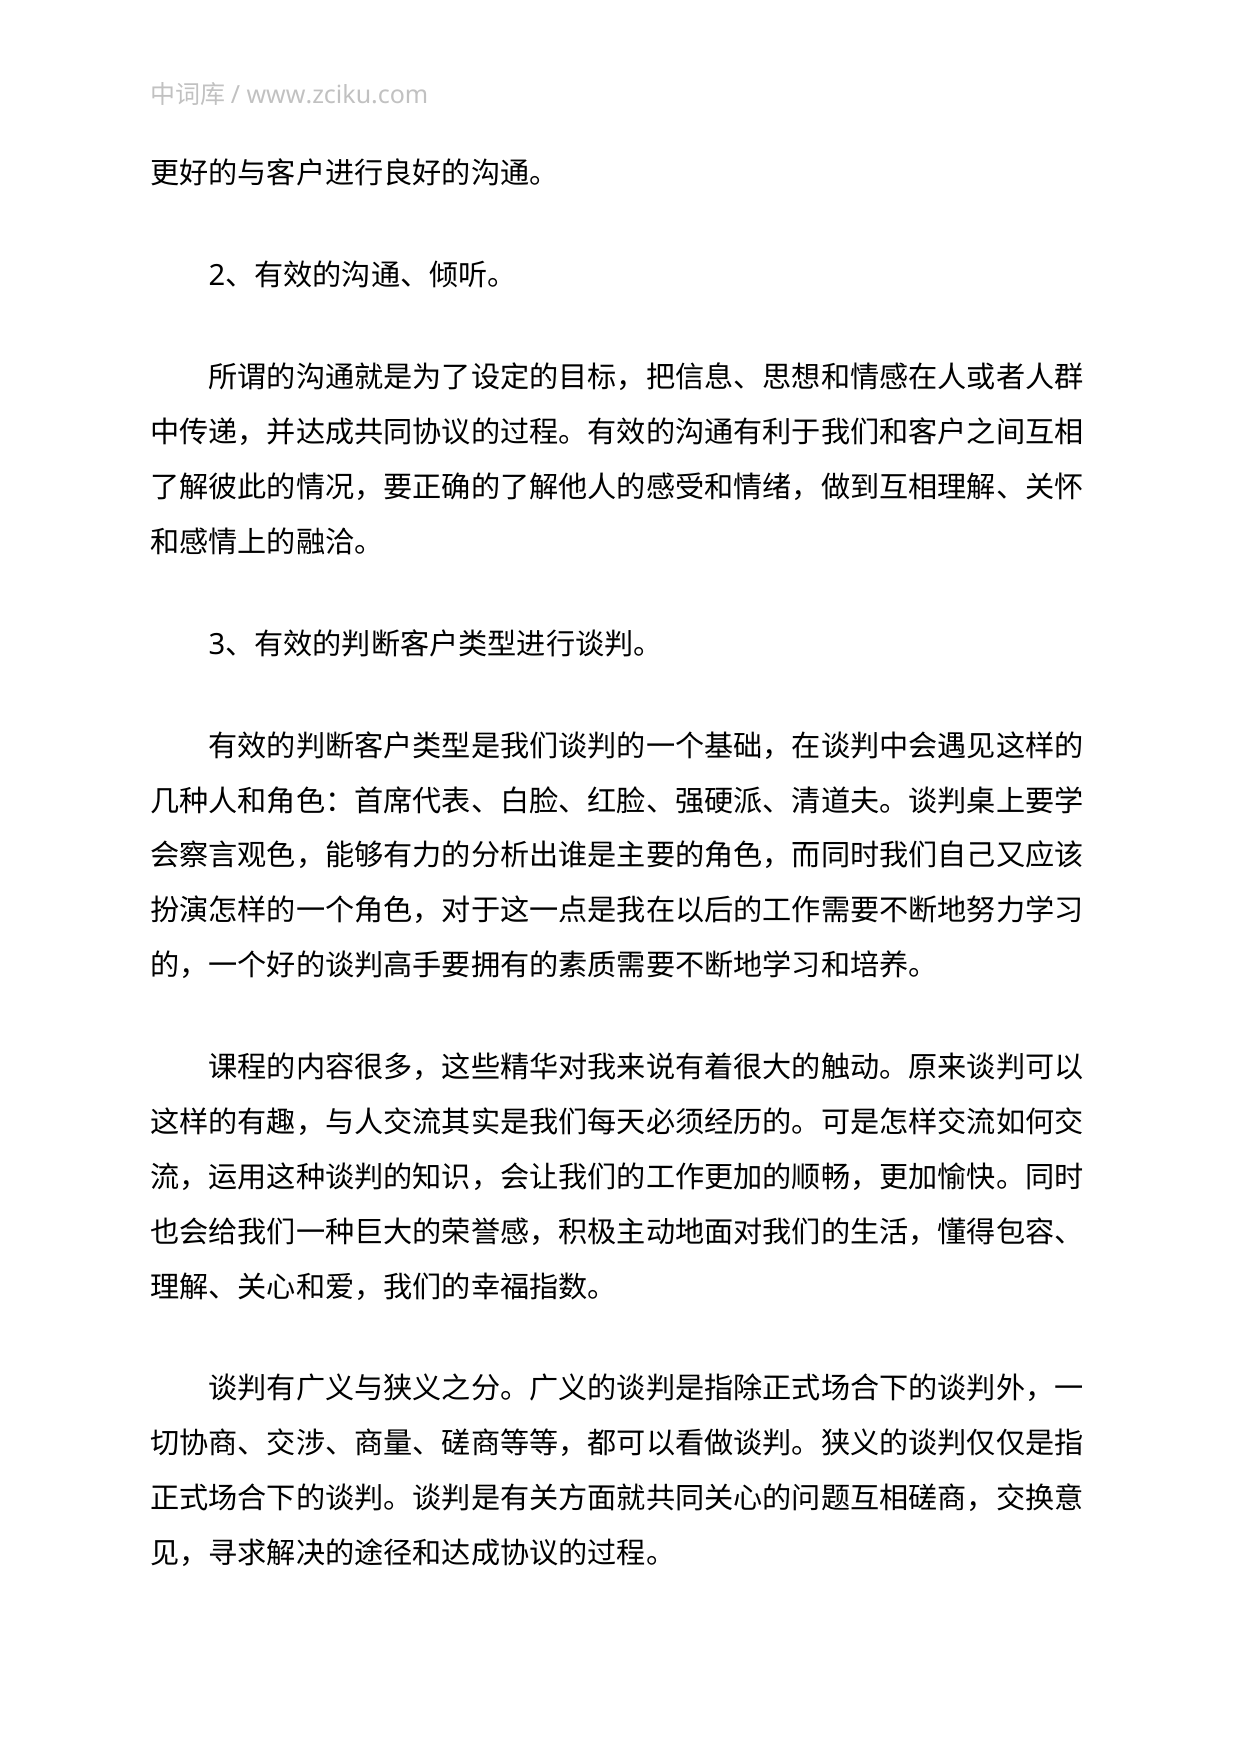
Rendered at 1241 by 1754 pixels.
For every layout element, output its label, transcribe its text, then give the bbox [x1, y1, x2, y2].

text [150, 150, 1090, 192]
text 有效的判断客户类型是我们谈判的一个基础，在谈判中会遇见这样的几种人和角色：首席代表、白脸、红脸、强硬派、清道夫。谈判桌上要学会察言观色，能够有力的分析出谁是主要的角色，而同时我们自己又应该扮演怎样的一个角色，对于这一点是我在以后的工作需要不断地努力学习的，一个好的谈判高手要拥有的素质需要不断地学习和培养。 [150, 722, 1090, 984]
text 2、有效的沟通、倾听。 [150, 252, 1090, 294]
text 谈判有广义与狭义之分。广义的谈判是指除正式场合下的谈判外，一切协商、交涉、商量、磋商等等，都可以看做谈判。狭义的谈判仅仅是指正式场合下的谈判。谈判是有关方面就共同关心的问题互相磋商，交换意见，寻求解决的途径和达成协议的过程。 [150, 1365, 1090, 1572]
text 所谓的沟通就是为了设定的目标，把信息、思想和情感在人或者人群中传递，并达成共同协议的过程。有效的沟通有利于我们和客户之间互相了解彼此的情况，要正确的了解他人的感受和情绪，做到互相理解、关怀和感情上的融洽。 [150, 354, 1090, 561]
text 3、有效的判断客户类型进行谈判。 [150, 620, 1090, 663]
text 课程的内容很多，这些精华对我来说有着很大的触动。原来谈判可以这样的有趣，与人交流其实是我们每天必须经历的。可是怎样交流如何交流，运用这种谈判的知识，会让我们的工作更加的顺畅，更加愉快。同时也会给我们一种巨大的荣誉感，积极主动地面对我们的生活，懂得包容、理解、关心和爱，我们的幸福指数。 [150, 1043, 1090, 1305]
